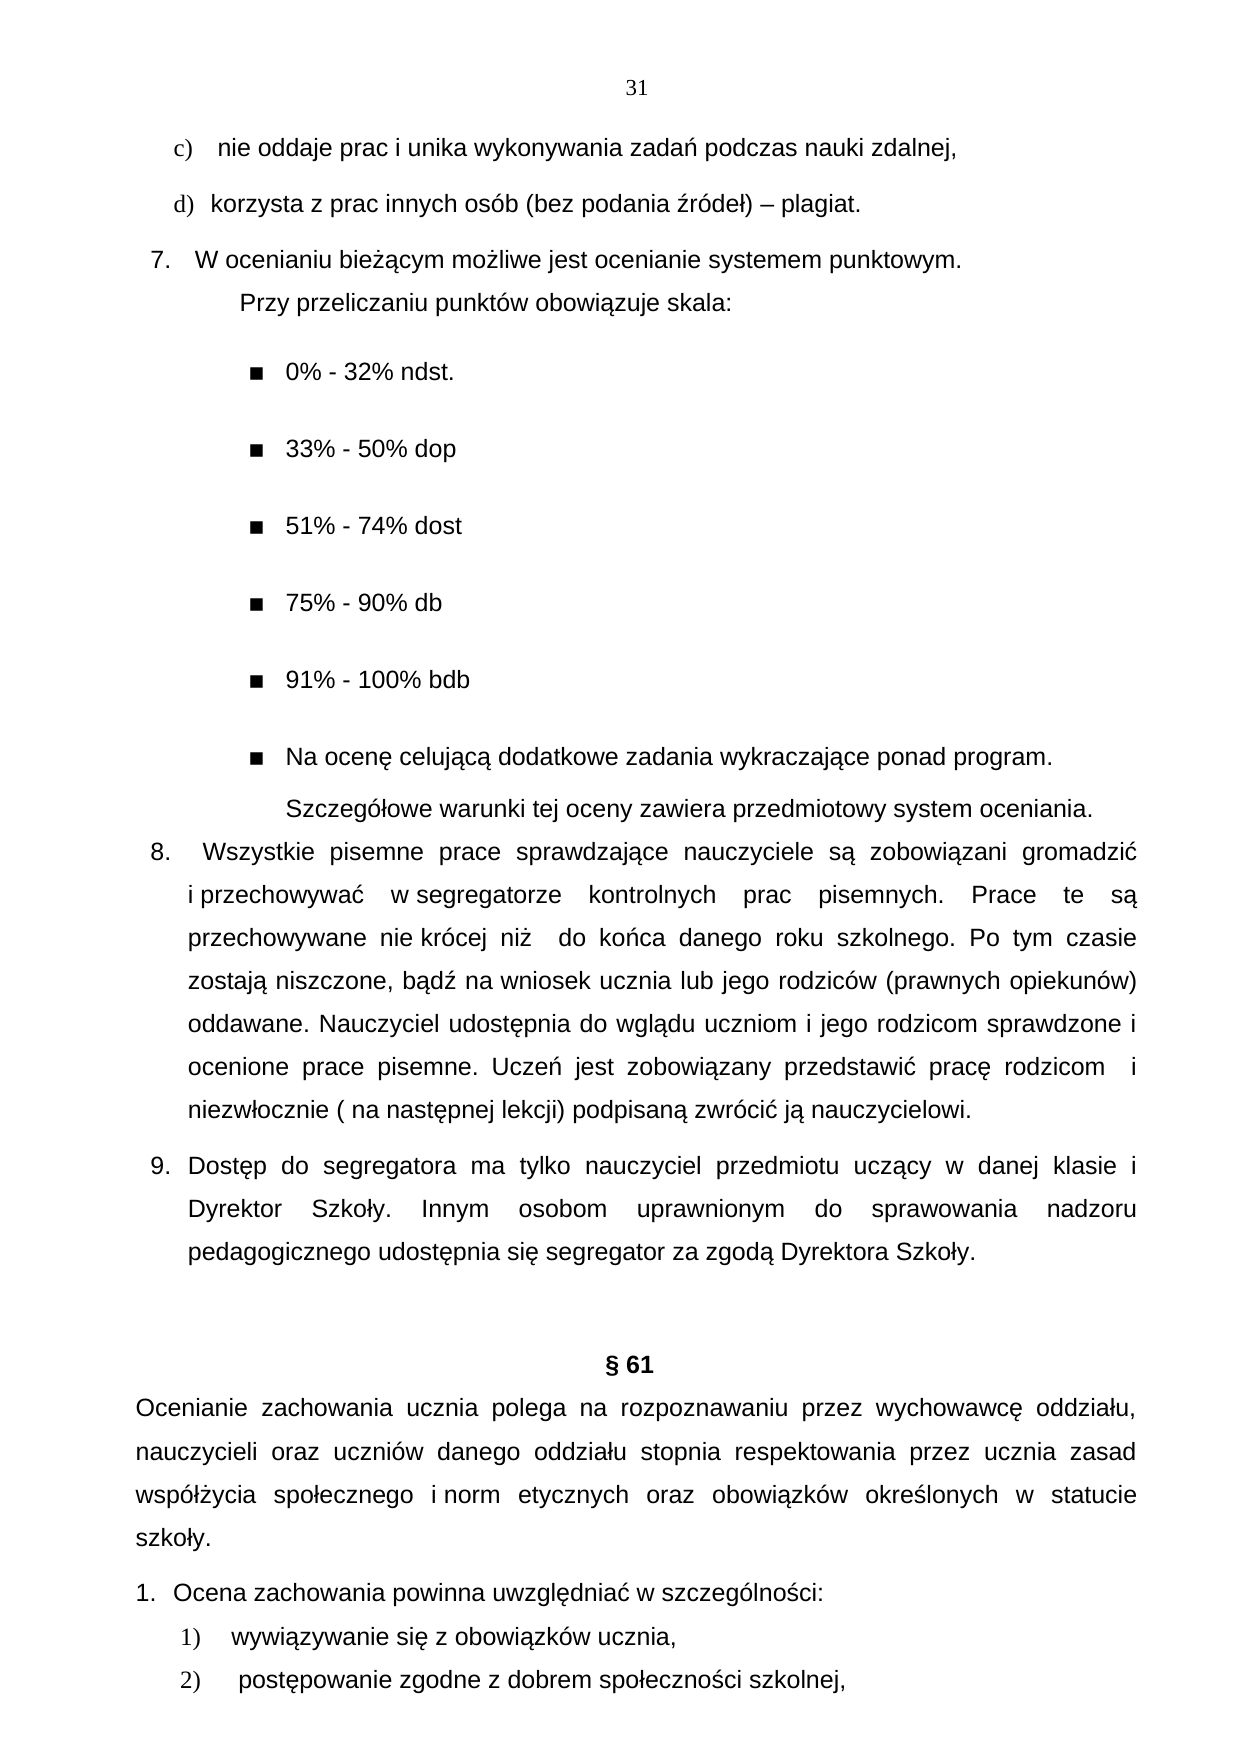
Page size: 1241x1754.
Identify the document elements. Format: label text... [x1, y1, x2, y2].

list 0% - 32% ndst. [248, 343, 1138, 395]
list 51% - 74% dost [248, 497, 1138, 548]
list Ocena zachowania powinna uwzględniać w szczególności: [135, 1578, 1138, 1607]
list nie oddaje prac i unika wykonywania zadań podczas nauki zdalnej, [173, 133, 1138, 162]
list 33% - 50% dop [248, 420, 1138, 472]
text Ocenianie zachowania ucznia polega na rozpoznawaniu przez wychowawcę oddziału, nauczycieli oraz uczniów danego oddziału stopnia respektowania przez ucznia zasad współżycia społecznego i norm etycznych oraz obowiązków określonych w statucie szkoły. [135, 1393, 1138, 1552]
list 75% - 90% db [248, 574, 1138, 625]
list Dostęp do segregatora ma tylko nauczyciel przedmiotu uczący w danej klasie i Dyrektor Szkoły. Innym osobom uprawnionym do sprawowania nadzoru pedagogicznego udostępnia się segregator za zgodą Dyrektora Szkoły. [150, 1151, 1138, 1266]
text Przy przeliczaniu punktów obowiązuje skala: [135, 288, 1138, 317]
list Na ocenę celującą dodatkowe zadania wykraczające ponad program. Szczegółowe warunki tej oceny zawiera przedmiotowy system oceniania. [248, 728, 1138, 822]
list wywiązywanie się z obowiązków ucznia, [180, 1622, 1138, 1650]
list postępowanie zgodne z dobrem społeczności szkolnej, [180, 1665, 1138, 1694]
text § 61 [368, 1350, 891, 1379]
list korzysta z prac innych osób (bez podania źródeł) – plagiat. [173, 189, 1138, 218]
list 91% - 100% bdb [248, 651, 1138, 702]
list Wszystkie pisemne prace sprawdzające nauczyciele są zobowiązani gromadzić i przechowywać w segregatorze kontrolnych prac pisemnych. Prace te są przechowywane nie krócej niż do końca danego roku szkolnego. Po tym czasie zostają niszczone, bądź na wniosek ucznia lub jego rodziców (prawnych opiekunów) oddawane. Nauczyciel udostępnia do wglądu uczniom i jego rodzicom sprawdzone i ocenione prace pisemne. Uczeń jest zobowiązany przedstawić pracę rodzicom i niezwłocznie ( na następnej lekcji) podpisaną zwrócić ją nauczycielowi. [150, 837, 1138, 1124]
list W ocenianiu bieżącym możliwe jest ocenianie systemem punktowym. [150, 245, 1138, 273]
